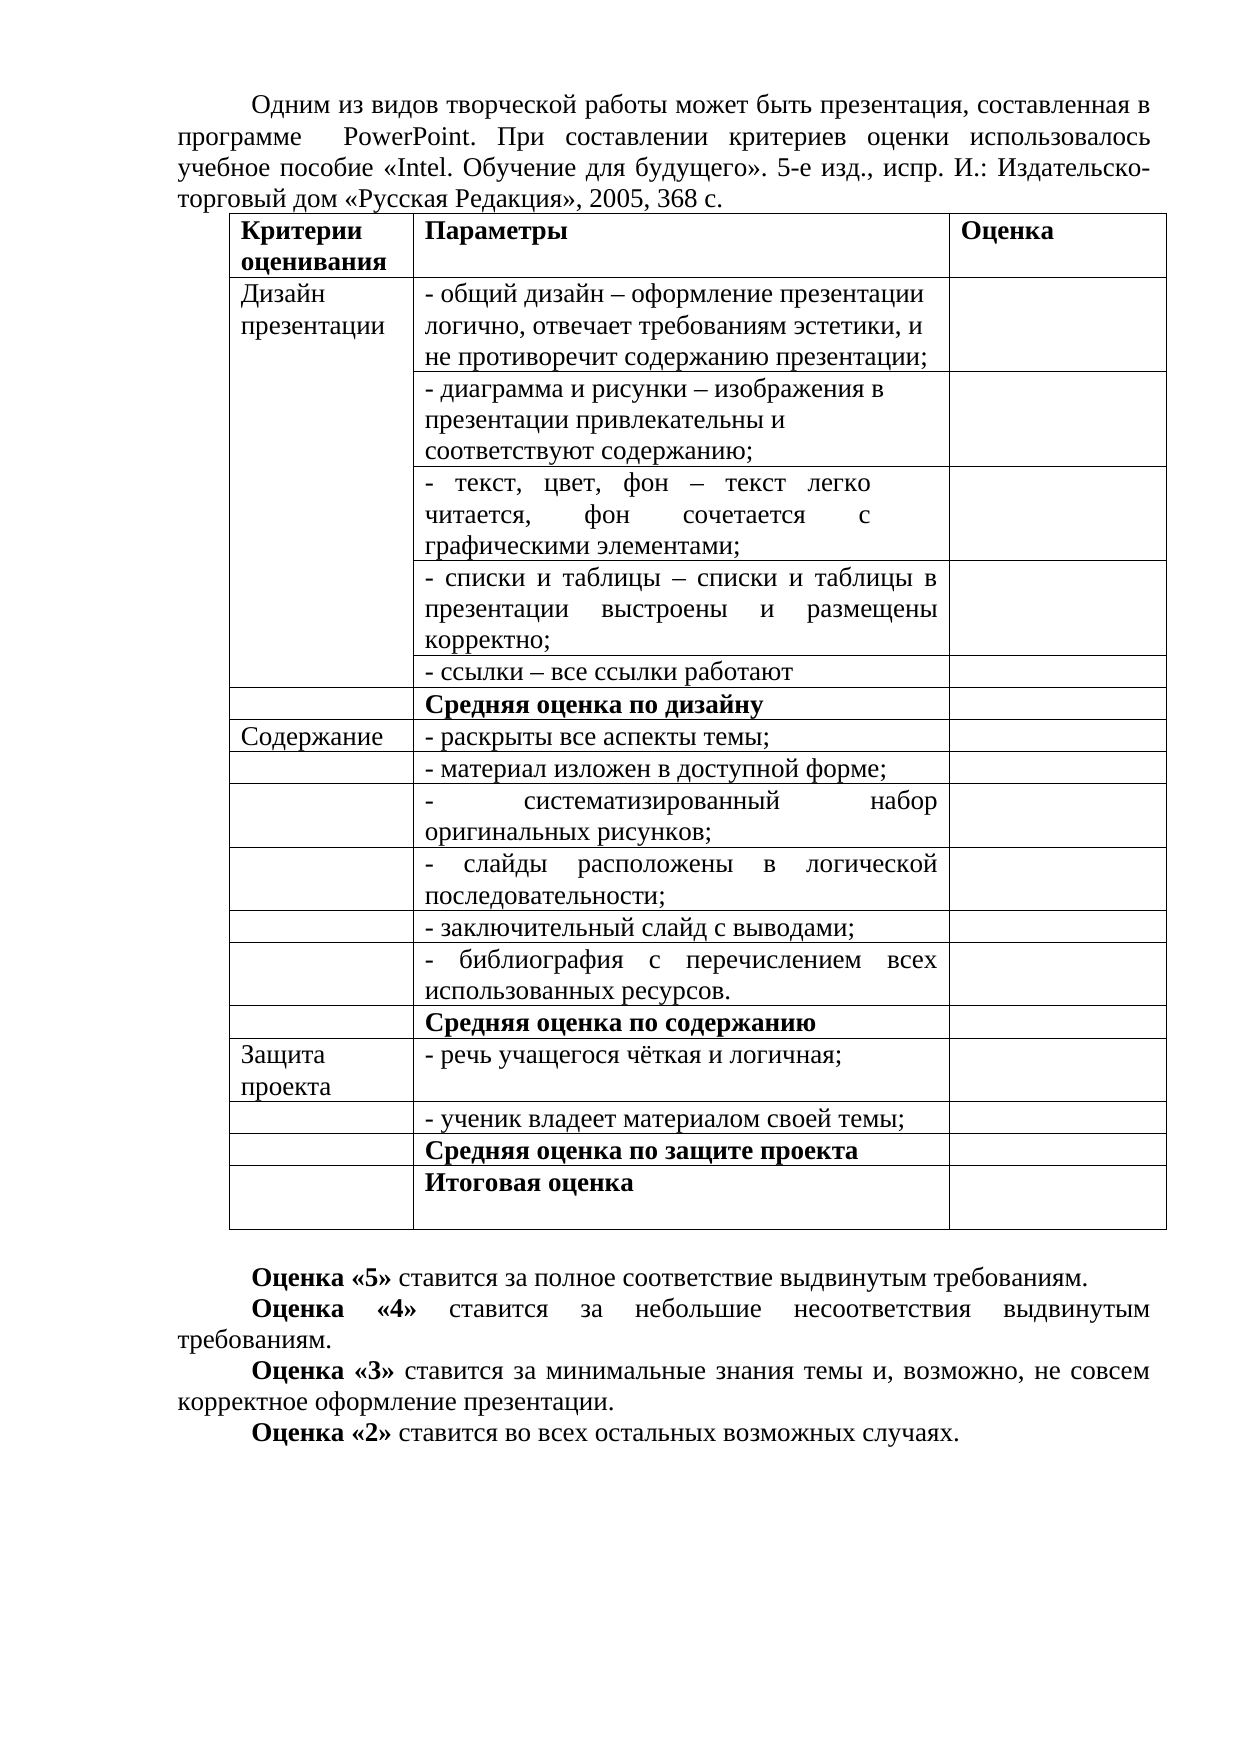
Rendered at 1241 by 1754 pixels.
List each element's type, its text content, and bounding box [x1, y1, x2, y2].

table_cell - текст, цвет, фон – текст легко читается, фон сочетается с графическими элементами; [414, 467, 949, 560]
table_cell - слайды расположены в логической последовательности; [414, 848, 949, 910]
table_cell - ученик владеет материалом своей темы; [414, 1102, 949, 1133]
table_cell [950, 688, 1166, 719]
table_cell Содержание [230, 720, 413, 751]
table_header Критерии оценивания [230, 214, 413, 277]
table_cell [950, 1039, 1166, 1101]
table_header Параметры [414, 214, 949, 277]
table_cell - общий дизайн – оформление презентации логично, отвечает требованиям эстетики, и не противоречит содержанию презентации; [414, 278, 949, 371]
table_cell [230, 1102, 413, 1133]
table_cell Дизайн презентации [230, 278, 413, 687]
table_cell [230, 1134, 413, 1165]
table_cell - раскрыты все аспекты темы; [414, 720, 949, 751]
table_cell [950, 911, 1166, 942]
table_cell [950, 278, 1166, 371]
table_cell Итоговая оценка [414, 1166, 949, 1229]
table_cell [950, 656, 1166, 687]
table_cell [230, 688, 413, 719]
text Оценка «4» ставится за небольшие несоответствия выдвинутым требованиям. [177, 1292, 1152, 1354]
table_cell [230, 1166, 413, 1229]
text Оценка «5» ставится за полное соответствие выдвинутым требованиям. [177, 1261, 1152, 1292]
table_cell [950, 372, 1166, 466]
table_cell Средняя оценка по дизайну [414, 688, 949, 719]
table_cell [950, 1102, 1166, 1133]
table_cell [950, 561, 1166, 654]
table_cell - речь учащегося чёткая и логичная; [414, 1039, 949, 1101]
table_cell [950, 1134, 1166, 1165]
table_cell [950, 752, 1166, 783]
text Одним из видов творческой работы может быть презентация, составленная в программе PowerPoint. При составлении критериев оценки использовалось учебное пособие «Intel. Обучение для будущего». 5-е изд., испр. И.: Издательско-торговый дом «Русская Редакция», 2005, 368 с. [177, 89, 1152, 213]
table_cell - заключительный слайд с выводами; [414, 911, 949, 942]
table_cell [950, 1166, 1166, 1229]
table_cell - библиография с перечислением всех использованных ресурсов. [414, 943, 949, 1005]
text Оценка «2» ставится во всех остальных возможных случаях. [177, 1417, 1152, 1448]
table_cell Средняя оценка по содержанию [414, 1006, 949, 1038]
table_header Оценка [950, 214, 1166, 277]
table_cell [230, 1006, 413, 1038]
table_cell [950, 848, 1166, 910]
table_cell Средняя оценка по защите проекта [414, 1134, 949, 1165]
table_cell [230, 784, 413, 847]
table_cell - диаграмма и рисунки – изображения в презентации привлекательны и соответствуют содержанию; [414, 372, 949, 466]
table_cell [950, 720, 1166, 751]
table_cell [230, 752, 413, 783]
table_cell [230, 848, 413, 910]
table_cell [230, 911, 413, 942]
text Оценка «3» ставится за минимальные знания темы и, возможно, не совсем корректное оформление презентации. [177, 1354, 1152, 1417]
table_cell [950, 943, 1166, 1005]
table_cell Защита проекта [230, 1039, 413, 1101]
table_cell [230, 943, 413, 1005]
table_cell - материал изложен в доступной форме; [414, 752, 949, 783]
table_cell - ссылки – все ссылки работают [414, 656, 949, 687]
table_cell [950, 784, 1166, 847]
table_cell - списки и таблицы – списки и таблицы в презентации выстроены и размещены корректно; [414, 561, 949, 654]
table_cell [950, 467, 1166, 560]
table_cell - систематизированный набор оригинальных рисунков; [414, 784, 949, 847]
table_cell [950, 1006, 1166, 1038]
